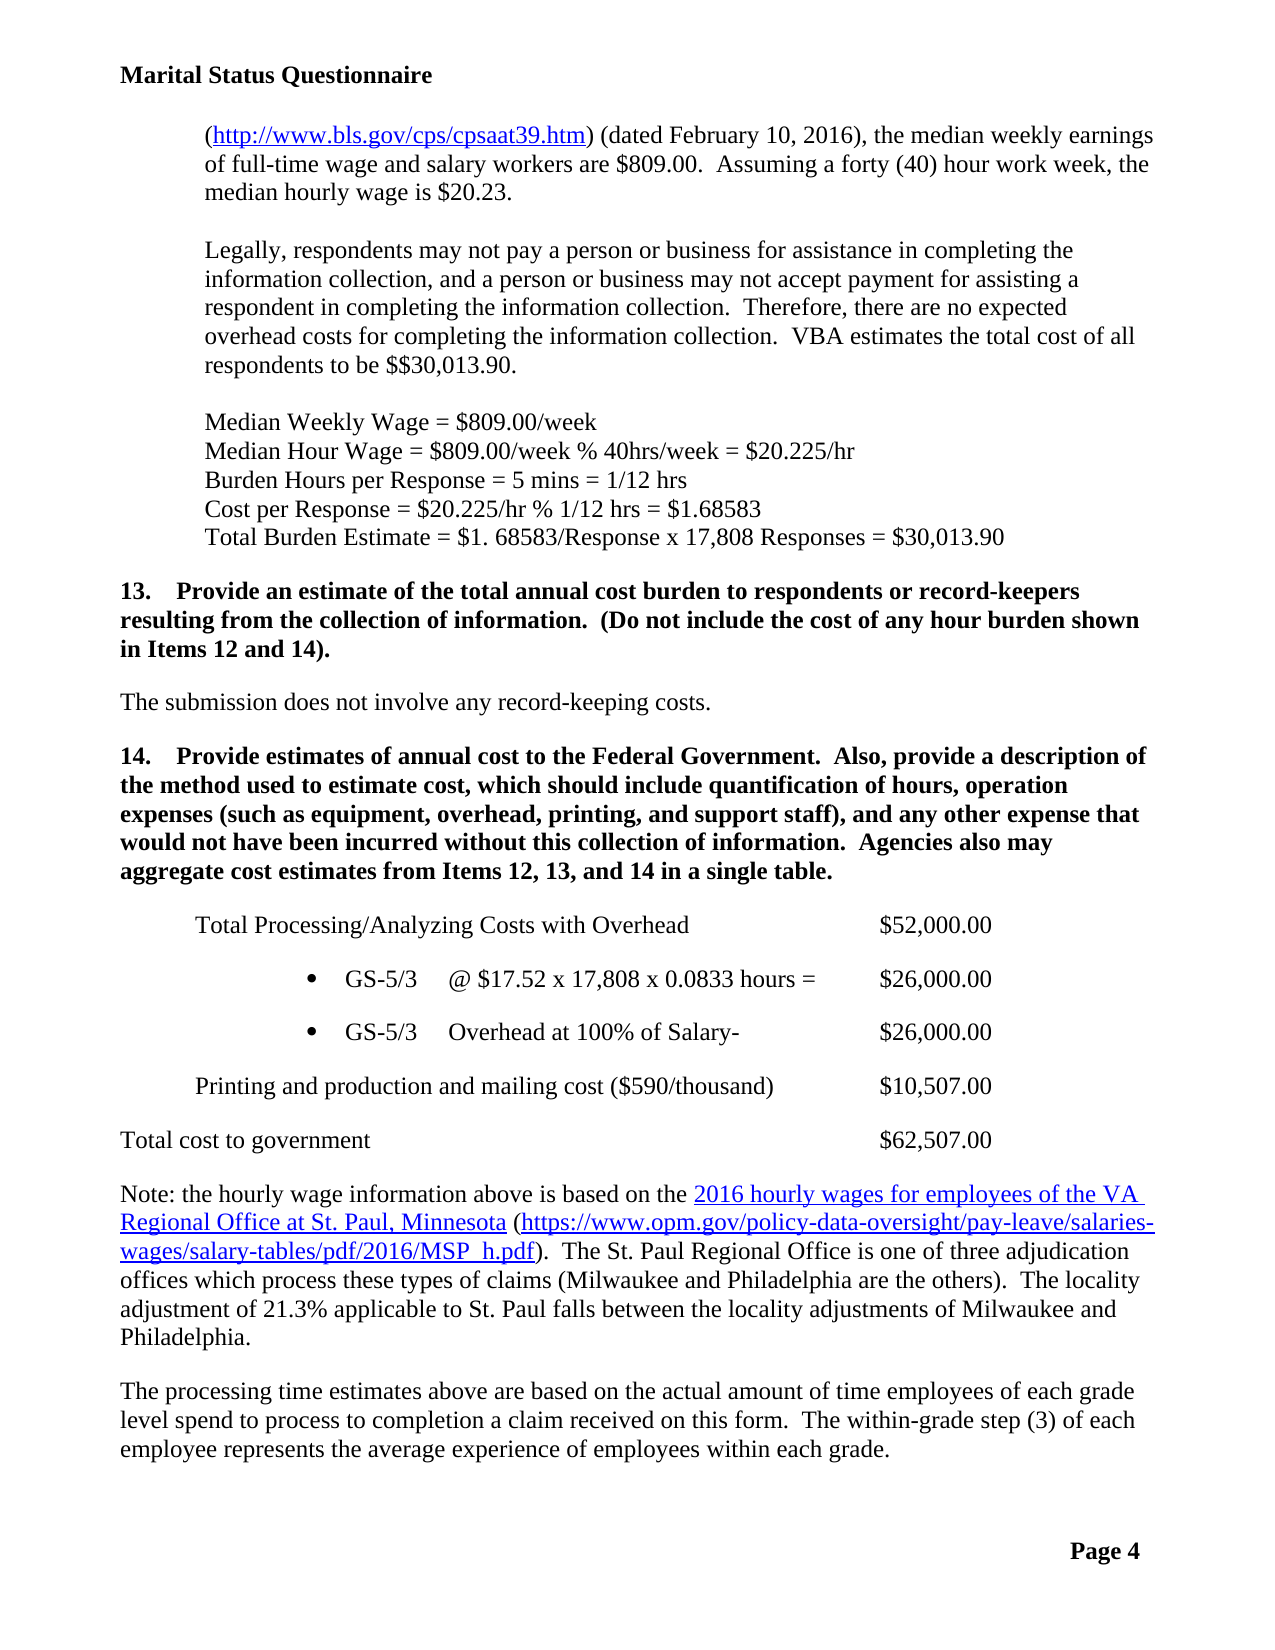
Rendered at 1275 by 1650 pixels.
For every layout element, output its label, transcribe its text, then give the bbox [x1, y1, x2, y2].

list GS-5/3 Overhead at 100% of Salary- $26,000.00 [307, 1017, 1155, 1046]
text Total cost to government $62,507.00 [120, 1125, 1155, 1154]
text The submission does not involve any record-keeping costs. [120, 687, 1155, 716]
text Note: the hourly wage information above is based on the 2016 hourly wages for employees of the VA Regional Office at St. Paul, Minnesota (https://www.opm.gov/policy-data-oversight/pay-leave/salaries-wages/salary-tables/pdf/2016/MSP_h.pdf). The St. Paul Regional Office is one of three adjudication offices which process these types of claims (Milwaukee and Philadelphia are the others). The locality adjustment of 21.3% applicable to St. Paul falls between the locality adjustments of Milwaukee and Philadelphia. [120, 1179, 1155, 1351]
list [167, 120, 1155, 551]
text The processing time estimates above are based on the actual amount of time employees of each grade level spend to process to completion a claim received on this form. The within-grade step (3) of each employee represents the average experience of employees within each grade. [120, 1376, 1155, 1462]
list GS-5/3 @ $17.52 x 17,808 x 0.0833 hours = $26,000.00 [307, 964, 1155, 992]
subtitle 14. Provide estimates of annual cost to the Federal Government. Also, provide a description of the method used to estimate cost, which should include quantification of hours, operation expenses (such as equipment, overhead, printing, and support staff), and any other expense that would not have been incurred without this collection of information. Agencies also may aggregate cost estimates from Items 12, 13, and 14 in a single table. [120, 741, 1155, 885]
text Printing and production and mailing cost ($590/thousand) $10,507.00 [120, 1071, 1155, 1100]
subtitle 13. Provide an estimate of the total annual cost burden to respondents or record-keepers resulting from the collection of information. (Do not include the cost of any hour burden shown in Items 12 and 14). [120, 576, 1155, 662]
text Total Processing/Analyzing Costs with Overhead $52,000.00 [120, 910, 1155, 939]
